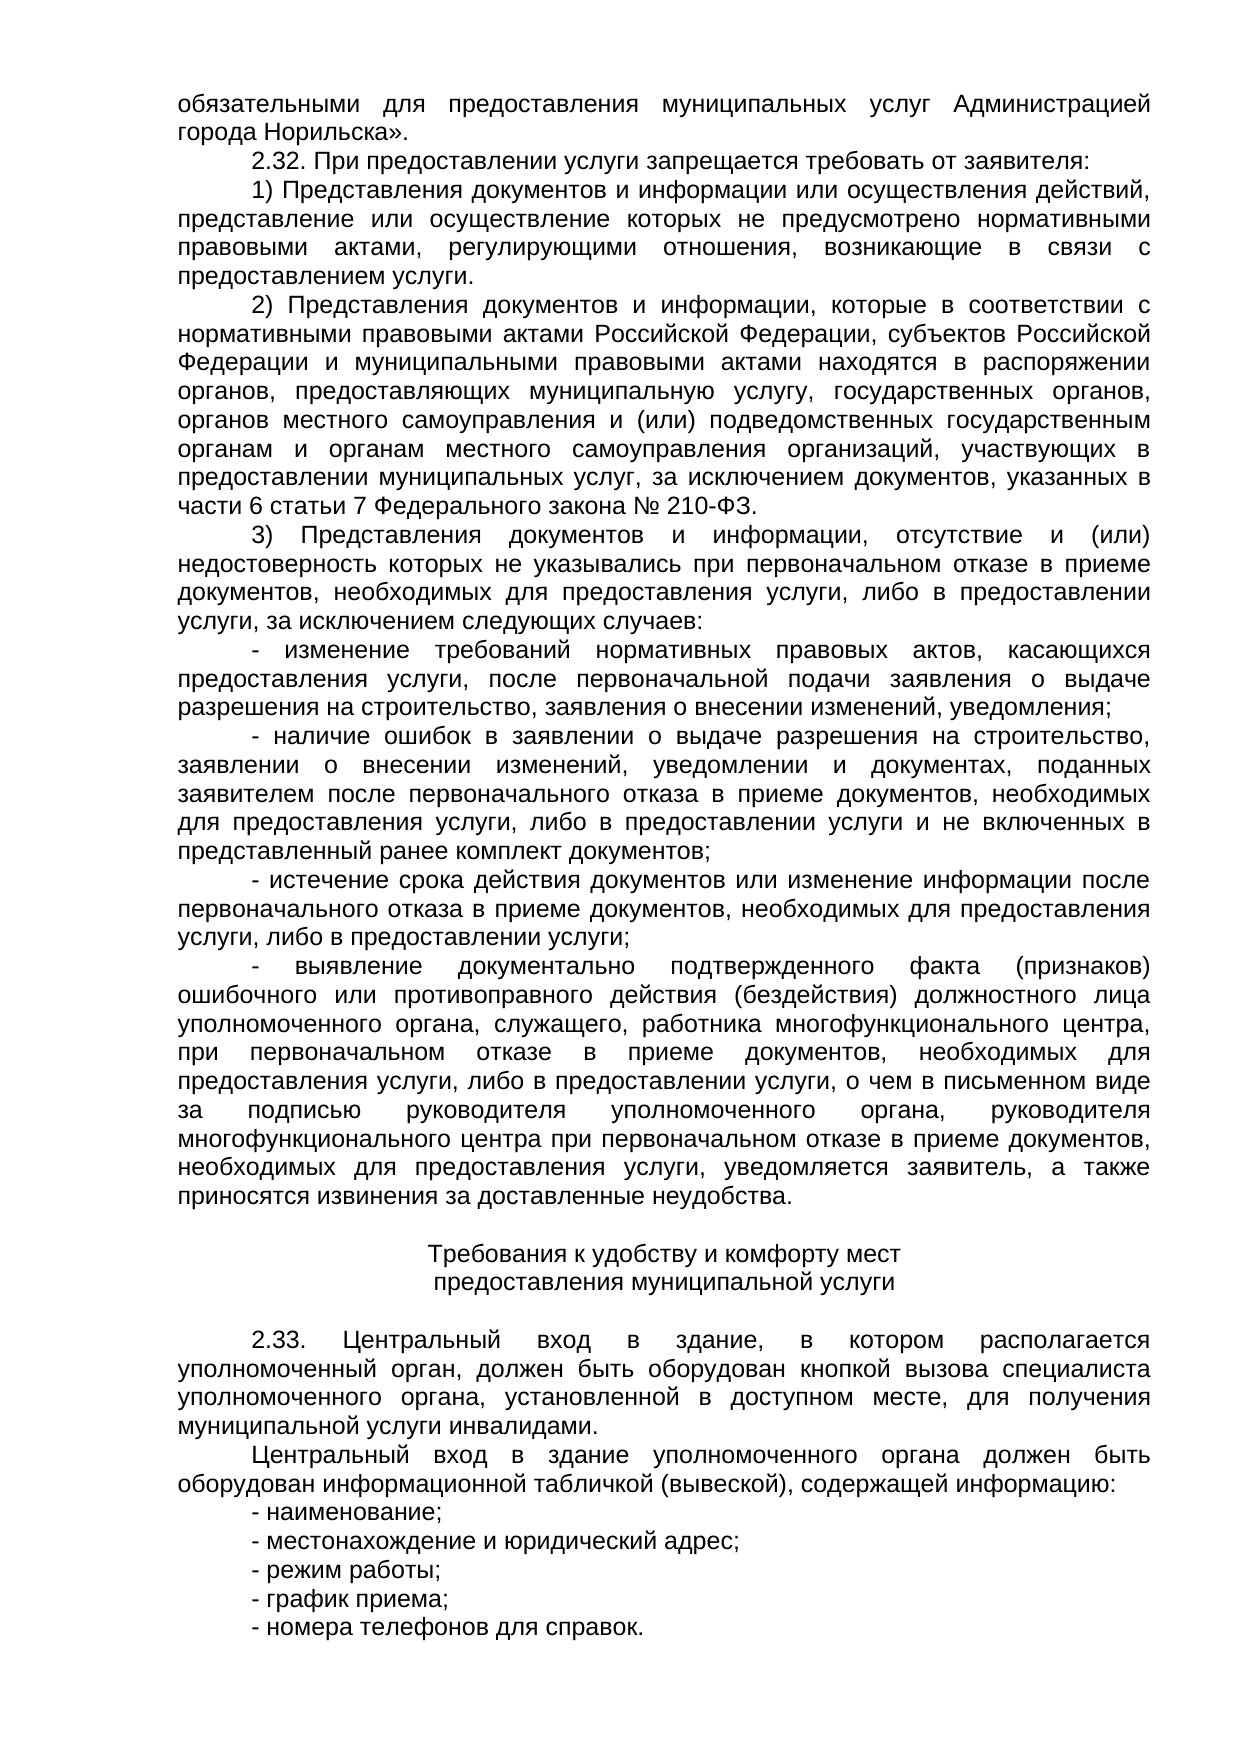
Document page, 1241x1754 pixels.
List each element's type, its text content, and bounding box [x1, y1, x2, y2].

text Требования к удобству и комфорту мест [177, 1239, 1152, 1267]
text - местонахождение и юридический адрес; [177, 1526, 1152, 1555]
text - график приема; [177, 1584, 1152, 1612]
text - номера телефонов для справок. [177, 1612, 1152, 1641]
text - истечение срока действия документов или изменение информации после первоначального отказа в приеме документов, необходимых для предоставления услуги, либо в предоставлении услуги; [177, 865, 1152, 951]
text Центральный вход в здание уполномоченного органа должен быть оборудован информационной табличкой (вывеской), содержащей информацию: [177, 1440, 1152, 1497]
text 1) Представления документов и информации или осуществления действий, представление или осуществление которых не предусмотрено нормативными правовыми актами, регулирующими отношения, возникающие в связи с предоставлением услуги. [177, 175, 1152, 290]
text 2.32. При предоставлении услуги запрещается требовать от заявителя: [177, 146, 1152, 175]
text - режим работы; [177, 1555, 1152, 1584]
text - изменение требований нормативных правовых актов, касающихся предоставления услуги, после первоначальной подачи заявления о выдаче разрешения на строительство, заявления о внесении изменений, уведомления; [177, 635, 1152, 721]
text - наличие ошибок в заявлении о выдаче разрешения на строительство, заявлении о внесении изменений, уведомлении и документах, поданных заявителем после первоначального отказа в приеме документов, необходимых для предоставления услуги, либо в предоставлении услуги и не включенных в представленный ранее комплект документов; [177, 721, 1152, 865]
text - выявление документально подтвержденного факта (признаков) ошибочного или противоправного действия (бездействия) должностного лица уполномоченного органа, служащего, работника многофункционального центра, при первоначальном отказе в приеме документов, необходимых для предоставления услуги, либо в предоставлении услуги, о чем в письменном виде за подписью руководителя уполномоченного органа, руководителя многофункционального центра при первоначальном отказе в приеме документов, необходимых для предоставления услуги, уведомляется заявитель, а также приносятся извинения за доставленные неудобства. [177, 951, 1152, 1210]
text 2) Представления документов и информации, которые в соответствии с нормативными правовыми актами Российской Федерации, субъектов Российской Федерации и муниципальными правовыми актами находятся в распоряжении органов, предоставляющих муниципальную услугу, государственных органов, органов местного самоуправления и (или) подведомственных государственным органам и органам местного самоуправления организаций, участвующих в предоставлении муниципальных услуг, за исключением документов, указанных в части 6 статьи 7 Федерального закона № 210-ФЗ. [177, 290, 1152, 520]
text - наименование; [177, 1497, 1152, 1526]
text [177, 89, 1152, 146]
text предоставления муниципальной услуги [177, 1267, 1152, 1296]
text 2.33. Центральный вход в здание, в котором располагается уполномоченный орган, должен быть оборудован кнопкой вызова специалиста уполномоченного органа, установленной в доступном месте, для получения муниципальной услуги инвалидами. [177, 1325, 1152, 1440]
text 3) Представления документов и информации, отсутствие и (или) недостоверность которых не указывались при первоначальном отказе в приеме документов, необходимых для предоставления услуги, либо в предоставлении услуги, за исключением следующих случаев: [177, 520, 1152, 635]
